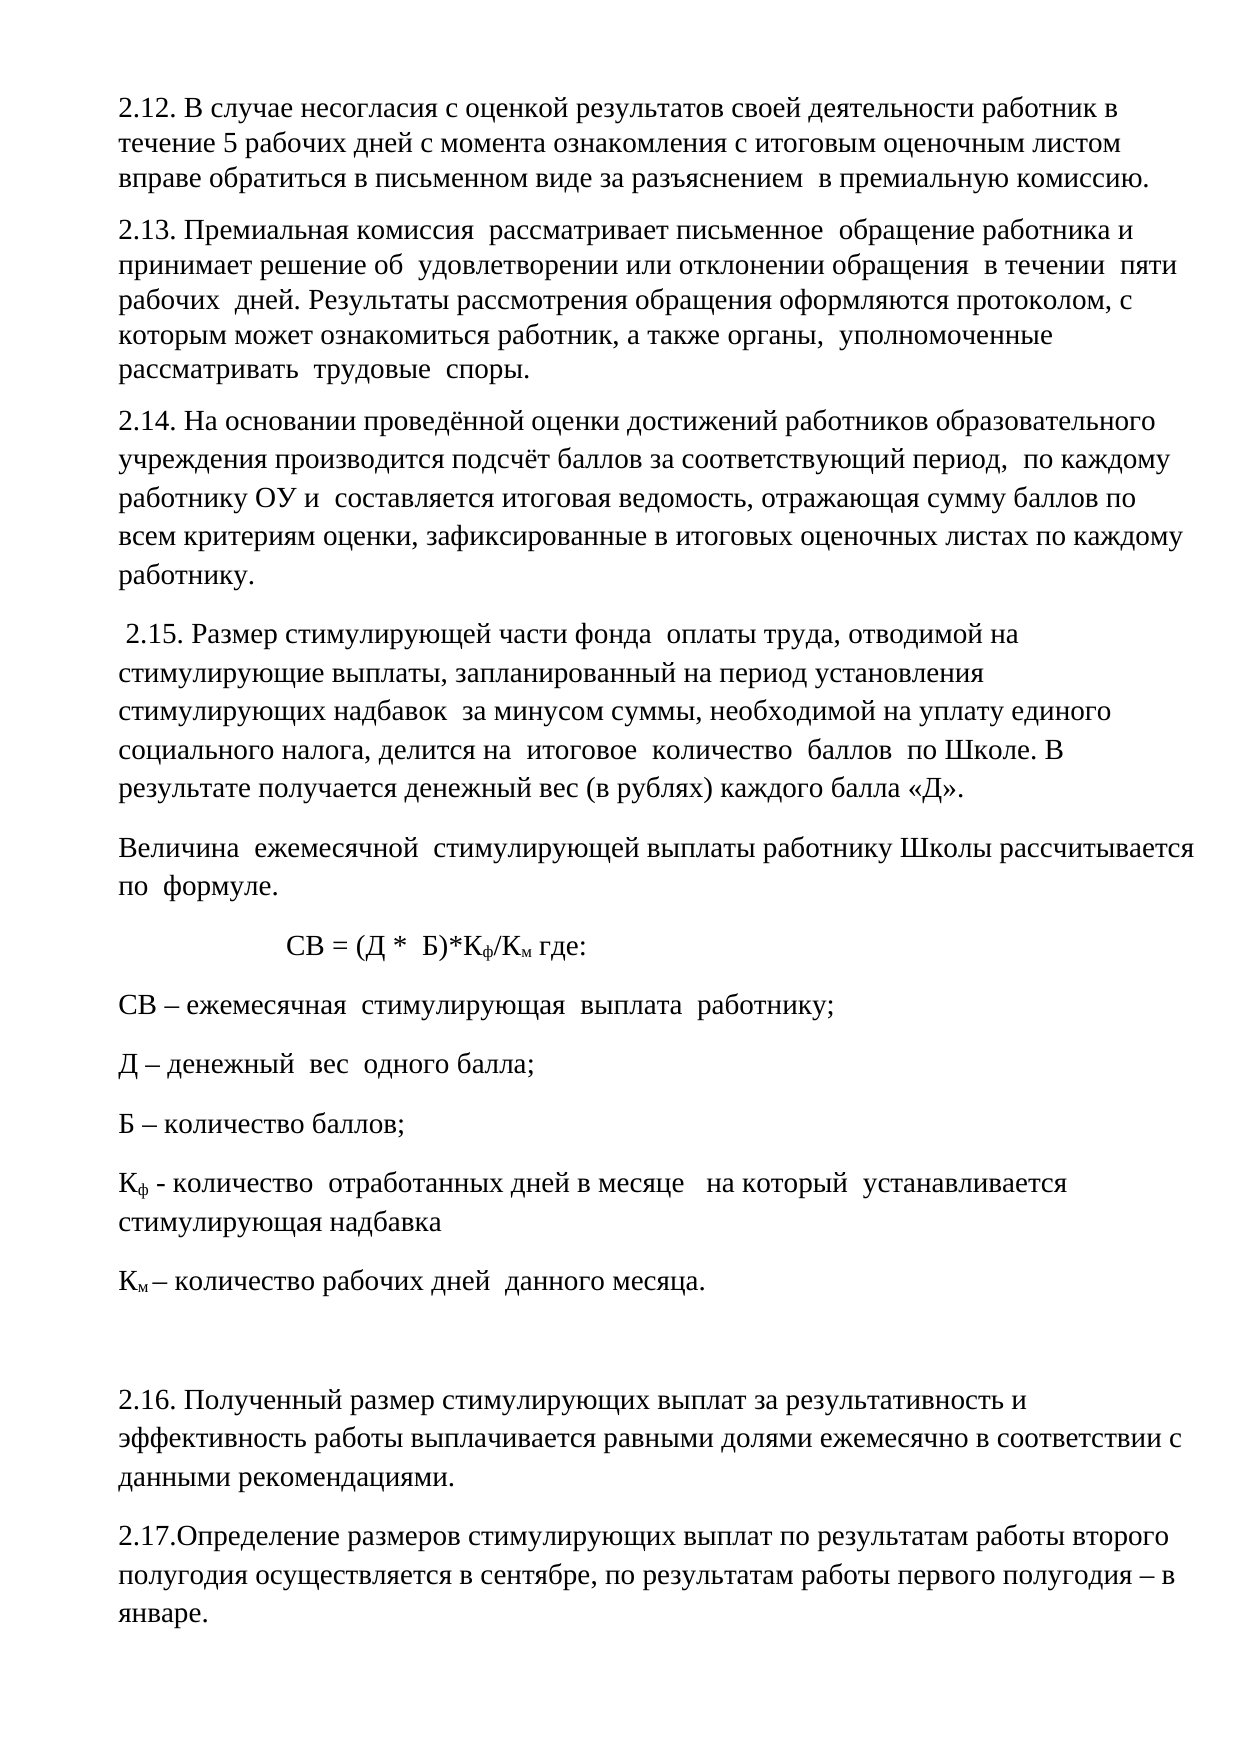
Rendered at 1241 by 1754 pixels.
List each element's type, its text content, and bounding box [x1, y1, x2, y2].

text 2.14. На основании проведённой оценки достижений работников образовательного учреждения производится подсчёт баллов за соответствующий период, по каждому работнику ОУ и составляется итоговая ведомость, отражающая сумму баллов по всем критериям оценки, зафиксированные в итоговых оценочных листах по каждому работнику. [118, 403, 1196, 590]
text 2.17.Определение размеров стимулирующих выплат по результатам работы второго полугодия осуществляется в сентябре, по результатам работы первого полугодия – в январе. [118, 1518, 1196, 1629]
text Б – количество баллов; [118, 1106, 1196, 1139]
text Км – количество рабочих дней данного месяца. [118, 1263, 1196, 1297]
text СВ – ежемесячная стимулирующая выплата работнику; [118, 987, 1196, 1021]
text 2.16. Полученный размер стимулирующих выплат за результативность и эффективность работы выплачивается равными долями ежемесячно в соответствии с данными рекомендациями. [118, 1382, 1196, 1492]
text 2.12. В случае несогласия с оценкой результатов своей деятельности работник в течение 5 рабочих дней с момента ознакомления с итоговым оценочным листом вправе обратиться в письменном виде за разъяснением в премиальную комиссию. [118, 89, 1196, 193]
text Д – денежный вес одного балла; [118, 1046, 1196, 1080]
text 2.13. Премиальная комиссия рассматривает письменное обращение работника и принимает решение об удовлетворении или отклонении обращения в течении пяти рабочих дней. Результаты рассмотрения обращения оформляются протоколом, с которым может ознакомиться работник, а также органы, уполномоченные рассматривать трудовые споры. [118, 211, 1196, 385]
text Кф - количество отработанных дней в месяце на который устанавливается стимулирующая надбавка [118, 1165, 1196, 1237]
text Величина ежемесячной стимулирующей выплаты работнику Школы рассчитывается по формуле. [118, 830, 1196, 902]
text 2.15. Размер стимулирующей части фонда оплаты труда, отводимой на стимулирующие выплаты, запланированный на период установления стимулирующих надбавок за минусом суммы, необходимой на уплату единого социального налога, делится на итоговое количество баллов по Школе. В результате получается денежный вес (в рублях) каждого балла «Д». [118, 616, 1196, 804]
text СВ = (Д * Б)*Кф/Км где: [118, 928, 1196, 961]
